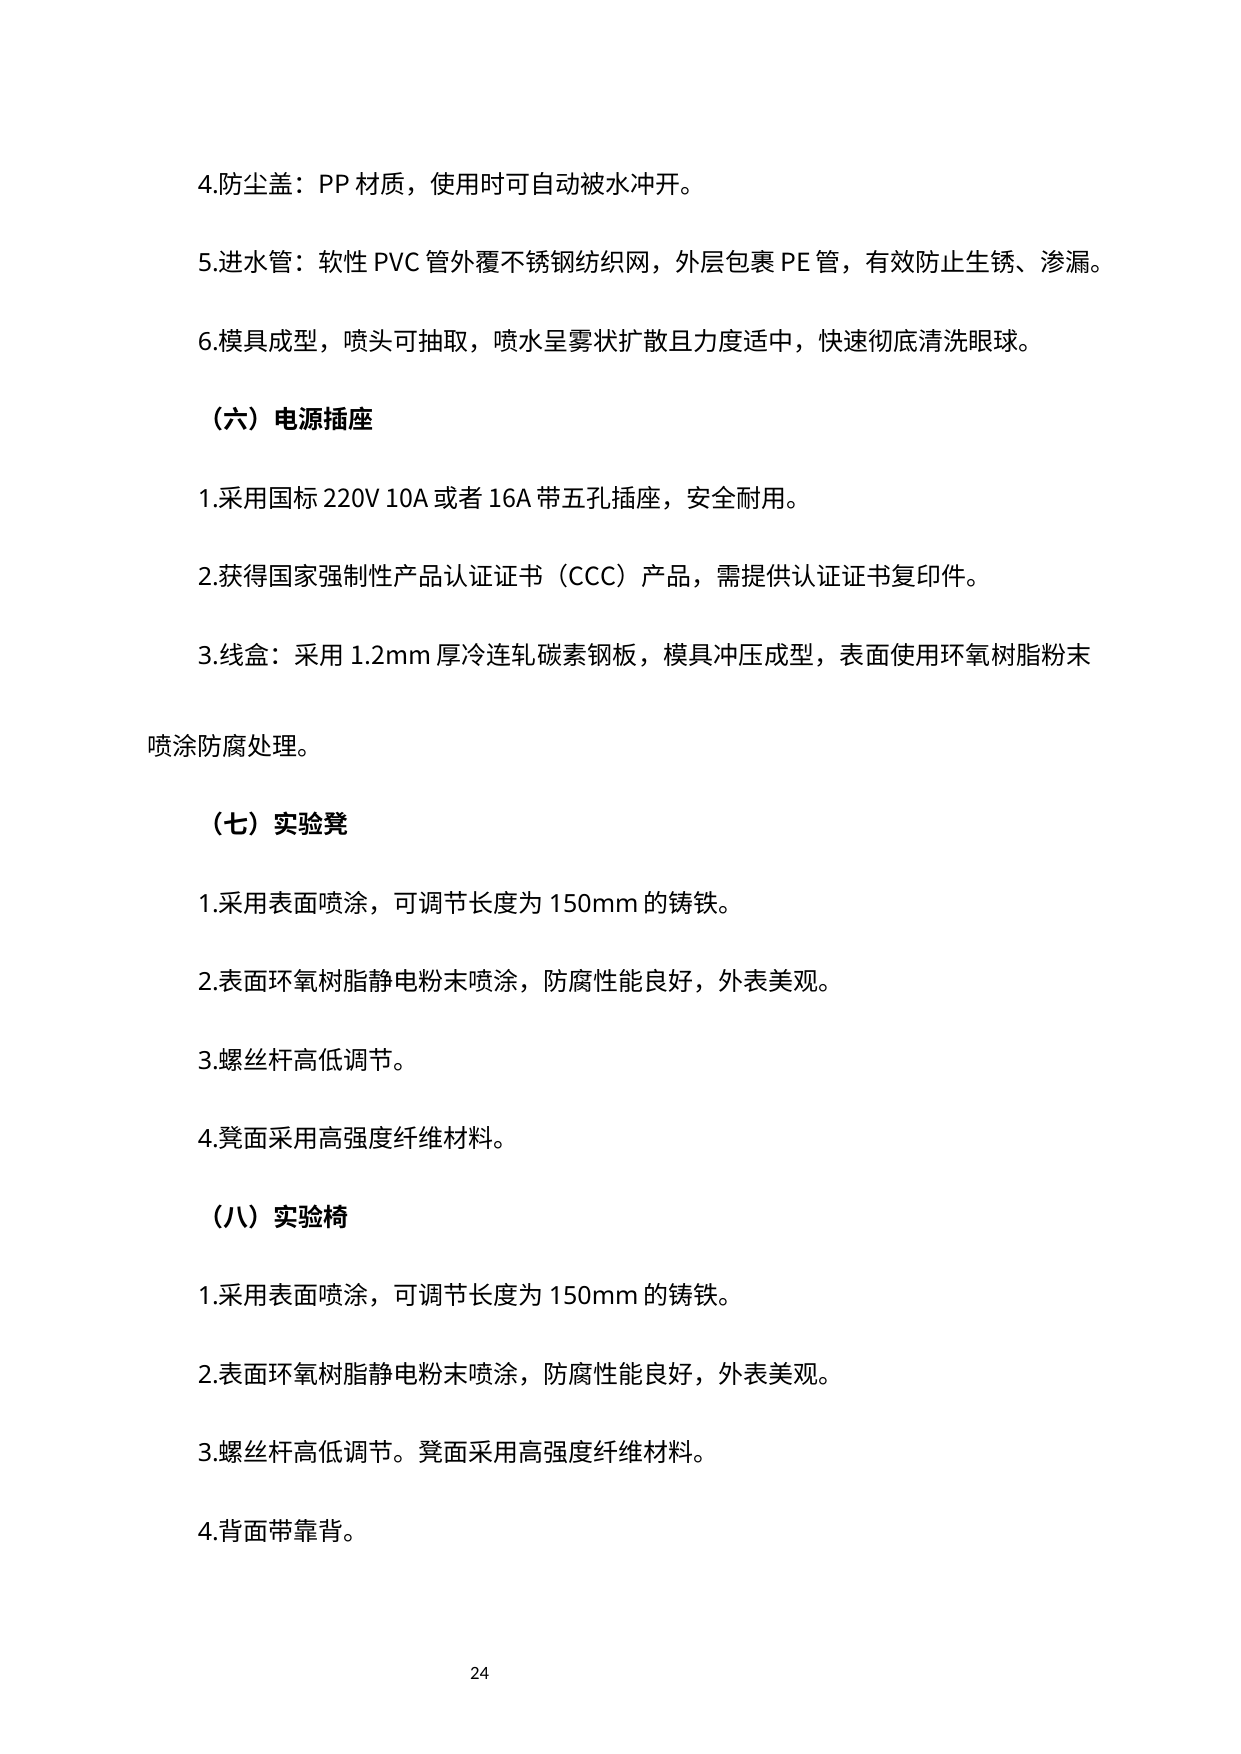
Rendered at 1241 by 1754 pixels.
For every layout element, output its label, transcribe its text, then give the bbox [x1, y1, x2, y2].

text 1.采用国标220V 10A或者16A带五孔插座，安全耐用。 [148, 466, 1092, 527]
text 2.表面环氧树脂静电粉末喷涂，防腐性能良好，外表美观。 [148, 949, 1092, 1010]
text （七）实验凳 [148, 792, 1092, 853]
text 5.进水管：软性PVC管外覆不锈钢纺织网，外层包裹PE管，有效防止生锈、渗漏。 [148, 231, 1092, 291]
text 3.线盒：采用1.2mm厚冷连轧碳素钢板，模具冲压成型，表面使用环氧树脂粉末喷涂防腐处理。 [148, 623, 1092, 774]
text 3.螺丝杆高低调节。凳面采用高强度纤维材料。 [148, 1421, 1092, 1481]
text 2.获得国家强制性产品认证证书（CCC）产品，需提供认证证书复印件。 [148, 545, 1092, 605]
text 3.螺丝杆高低调节。 [148, 1028, 1092, 1088]
text 4.背面带靠背。 [148, 1499, 1092, 1560]
text （八）实验椅 [148, 1185, 1092, 1246]
text 6.模具成型，喷头可抽取，喷水呈雾状扩散且力度适中，快速彻底清洗眼球。 [148, 309, 1092, 369]
text 4.防尘盖：PP材质，使用时可自动被水冲开。 [148, 152, 1092, 212]
text （六）电源插座 [148, 388, 1092, 448]
text 1.采用表面喷涂，可调节长度为150mm的铸铁。 [148, 1264, 1092, 1324]
text 2.表面环氧树脂静电粉末喷涂，防腐性能良好，外表美观。 [148, 1342, 1092, 1403]
text 4.凳面采用高强度纤维材料。 [148, 1107, 1092, 1167]
text 1.采用表面喷涂，可调节长度为150mm的铸铁。 [148, 871, 1092, 931]
